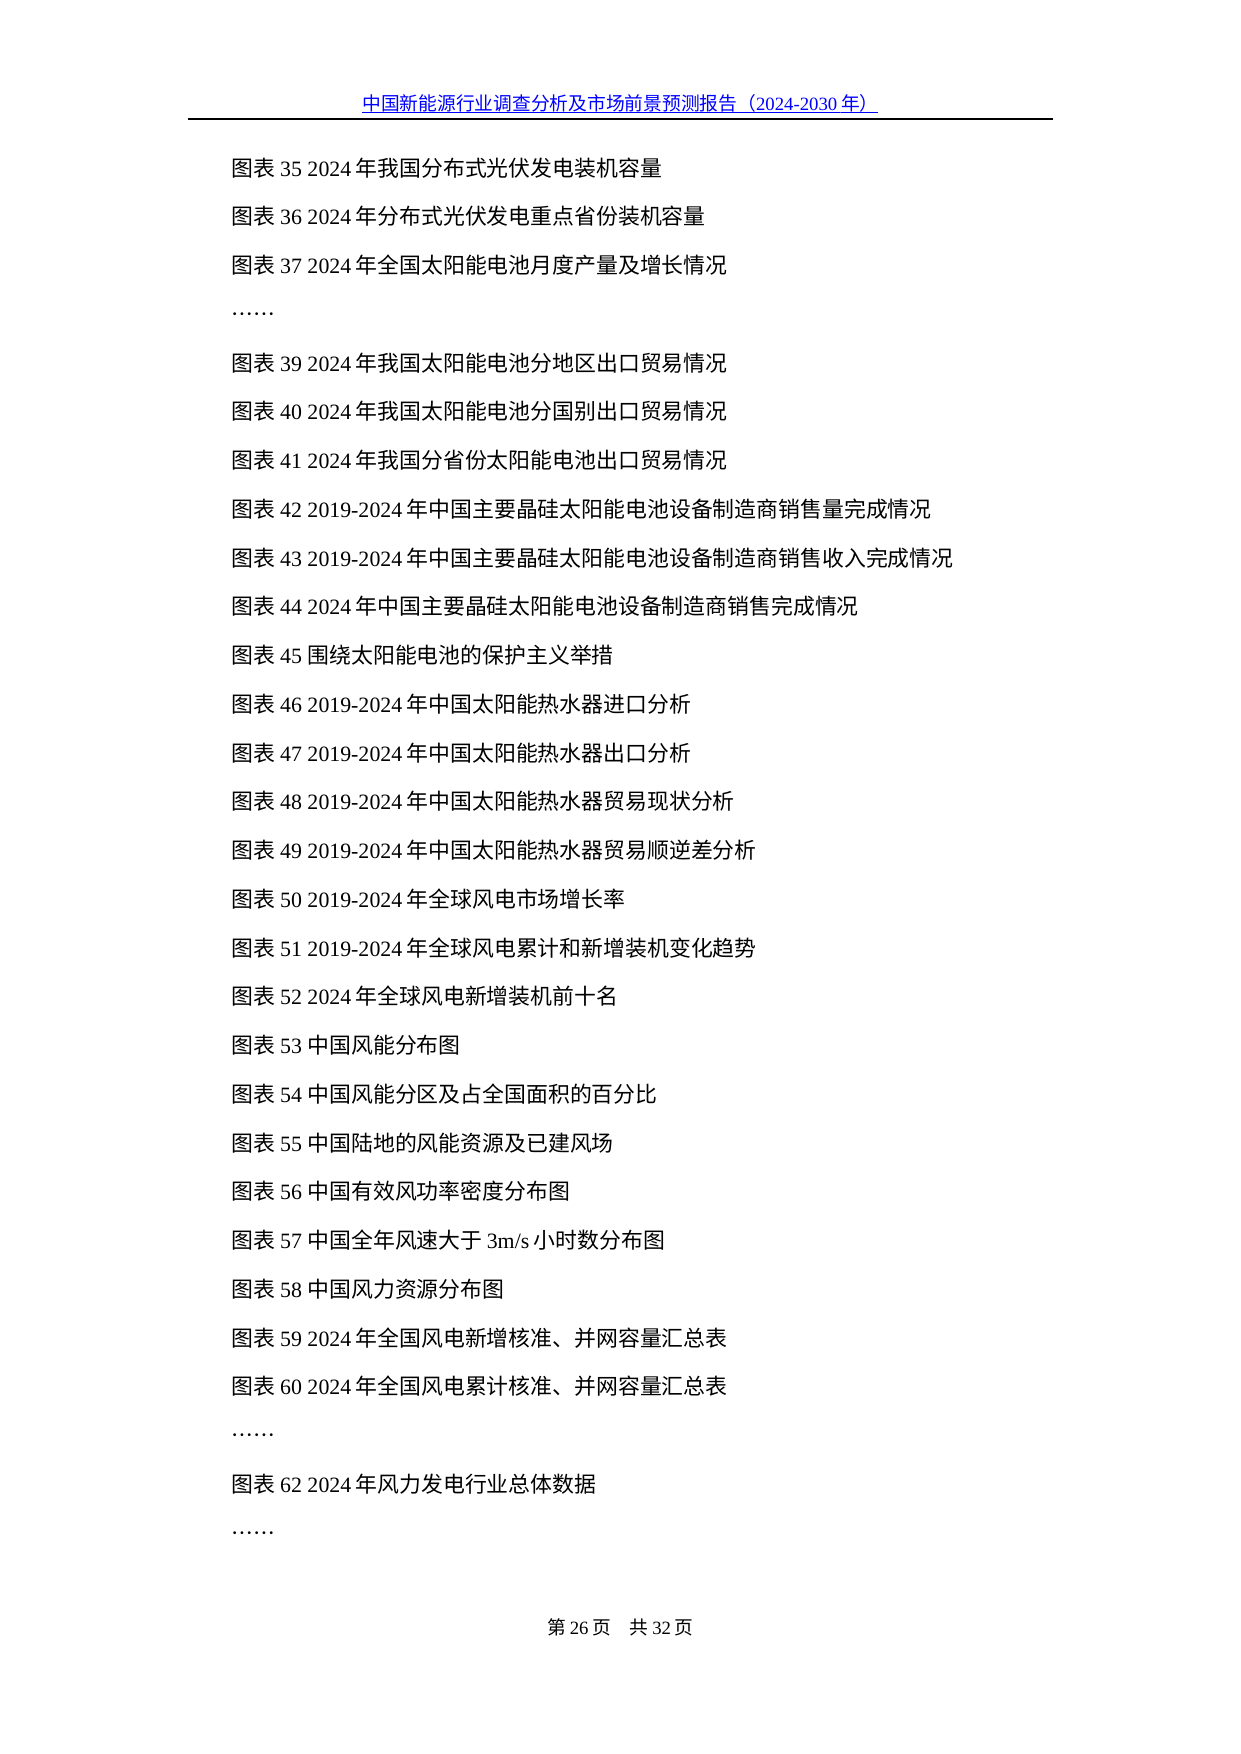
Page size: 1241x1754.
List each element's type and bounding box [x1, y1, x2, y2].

text [187, 150, 1053, 1548]
